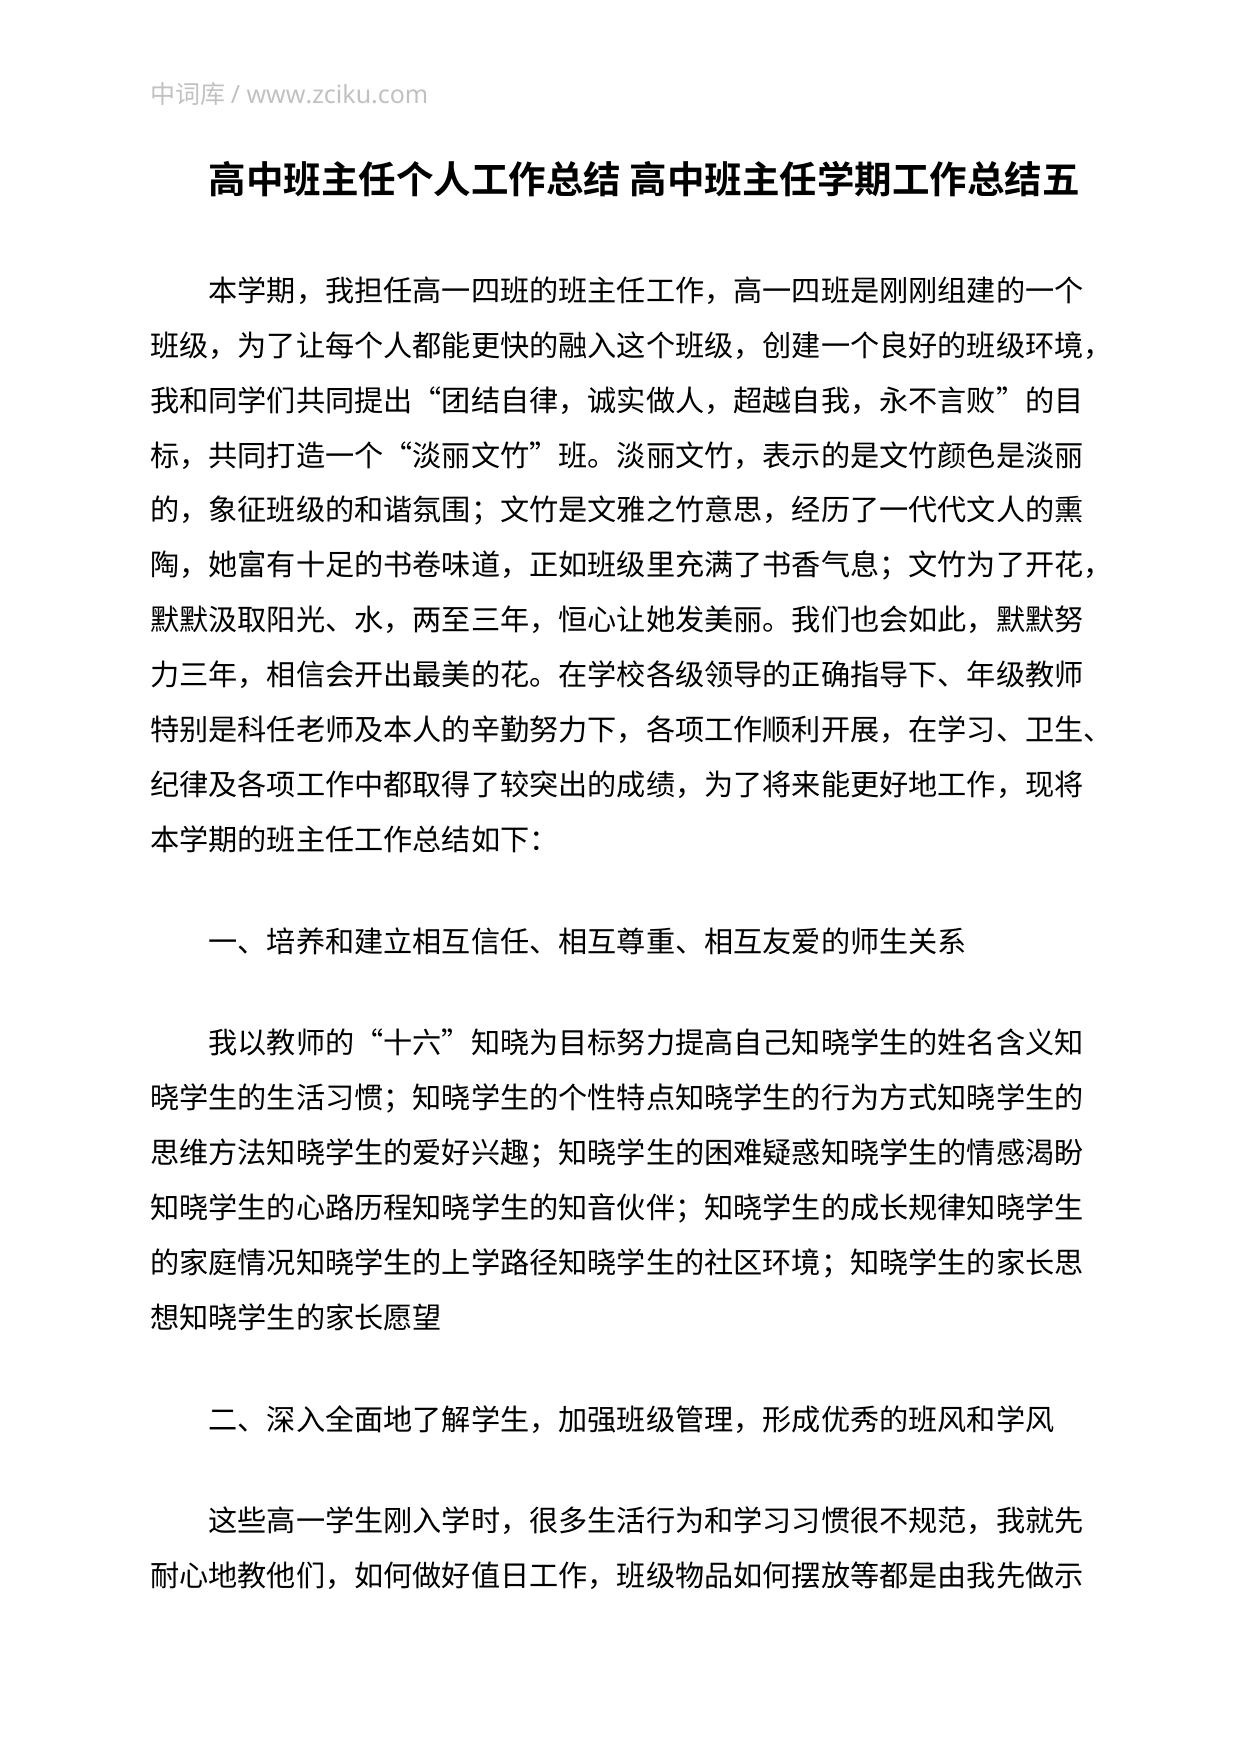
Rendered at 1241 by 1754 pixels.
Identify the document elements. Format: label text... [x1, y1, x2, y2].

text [150, 1498, 1090, 1595]
text 二、深入全面地了解学生，加强班级管理，形成优秀的班风和学风 [150, 1396, 1090, 1438]
text 本学期，我担任高一四班的班主任工作，高一四班是刚刚组建的一个班级，为了让每个人都能更快的融入这个班级，创建一个良好的班级环境，我和同学们共同提出“团结自律，诚实做人，超越自我，永不言败”的目标，共同打造一个“淡丽文竹”班。淡丽文竹，表示的是文竹颜色是淡丽的，象征班级的和谐氛围；文竹是文雅之竹意思，经历了一代代文人的熏陶，她富有十足的书卷味道，正如班级里充满了书香气息；文竹为了开花，默默汲取阳光、水，两至三年，恒心让她发美丽。我们也会如此，默默努力三年，相信会开出最美的花。在学校各级领导的正确指导下、年级教师特别是科任老师及本人的辛勤努力下，各项工作顺利开展，在学习、卫生、纪律及各项工作中都取得了较突出的成绩，为了将来能更好地工作，现将本学期的班主任工作总结如下： [150, 267, 1090, 859]
text 一、培养和建立相互信任、相互尊重、相互友爱的师生关系 [150, 918, 1090, 960]
text 我以教师的“十六”知晓为目标努力提高自己知晓学生的姓名含义知晓学生的生活习惯；知晓学生的个性特点知晓学生的行为方式知晓学生的思维方法知晓学生的爱好兴趣；知晓学生的困难疑惑知晓学生的情感渴盼知晓学生的心路历程知晓学生的知音伙伴；知晓学生的成长规律知晓学生的家庭情况知晓学生的上学路径知晓学生的社区环境；知晓学生的家长思想知晓学生的家长愿望 [150, 1020, 1090, 1337]
text 高中班主任个人工作总结 高中班主任学期工作总结五 [150, 150, 1090, 204]
